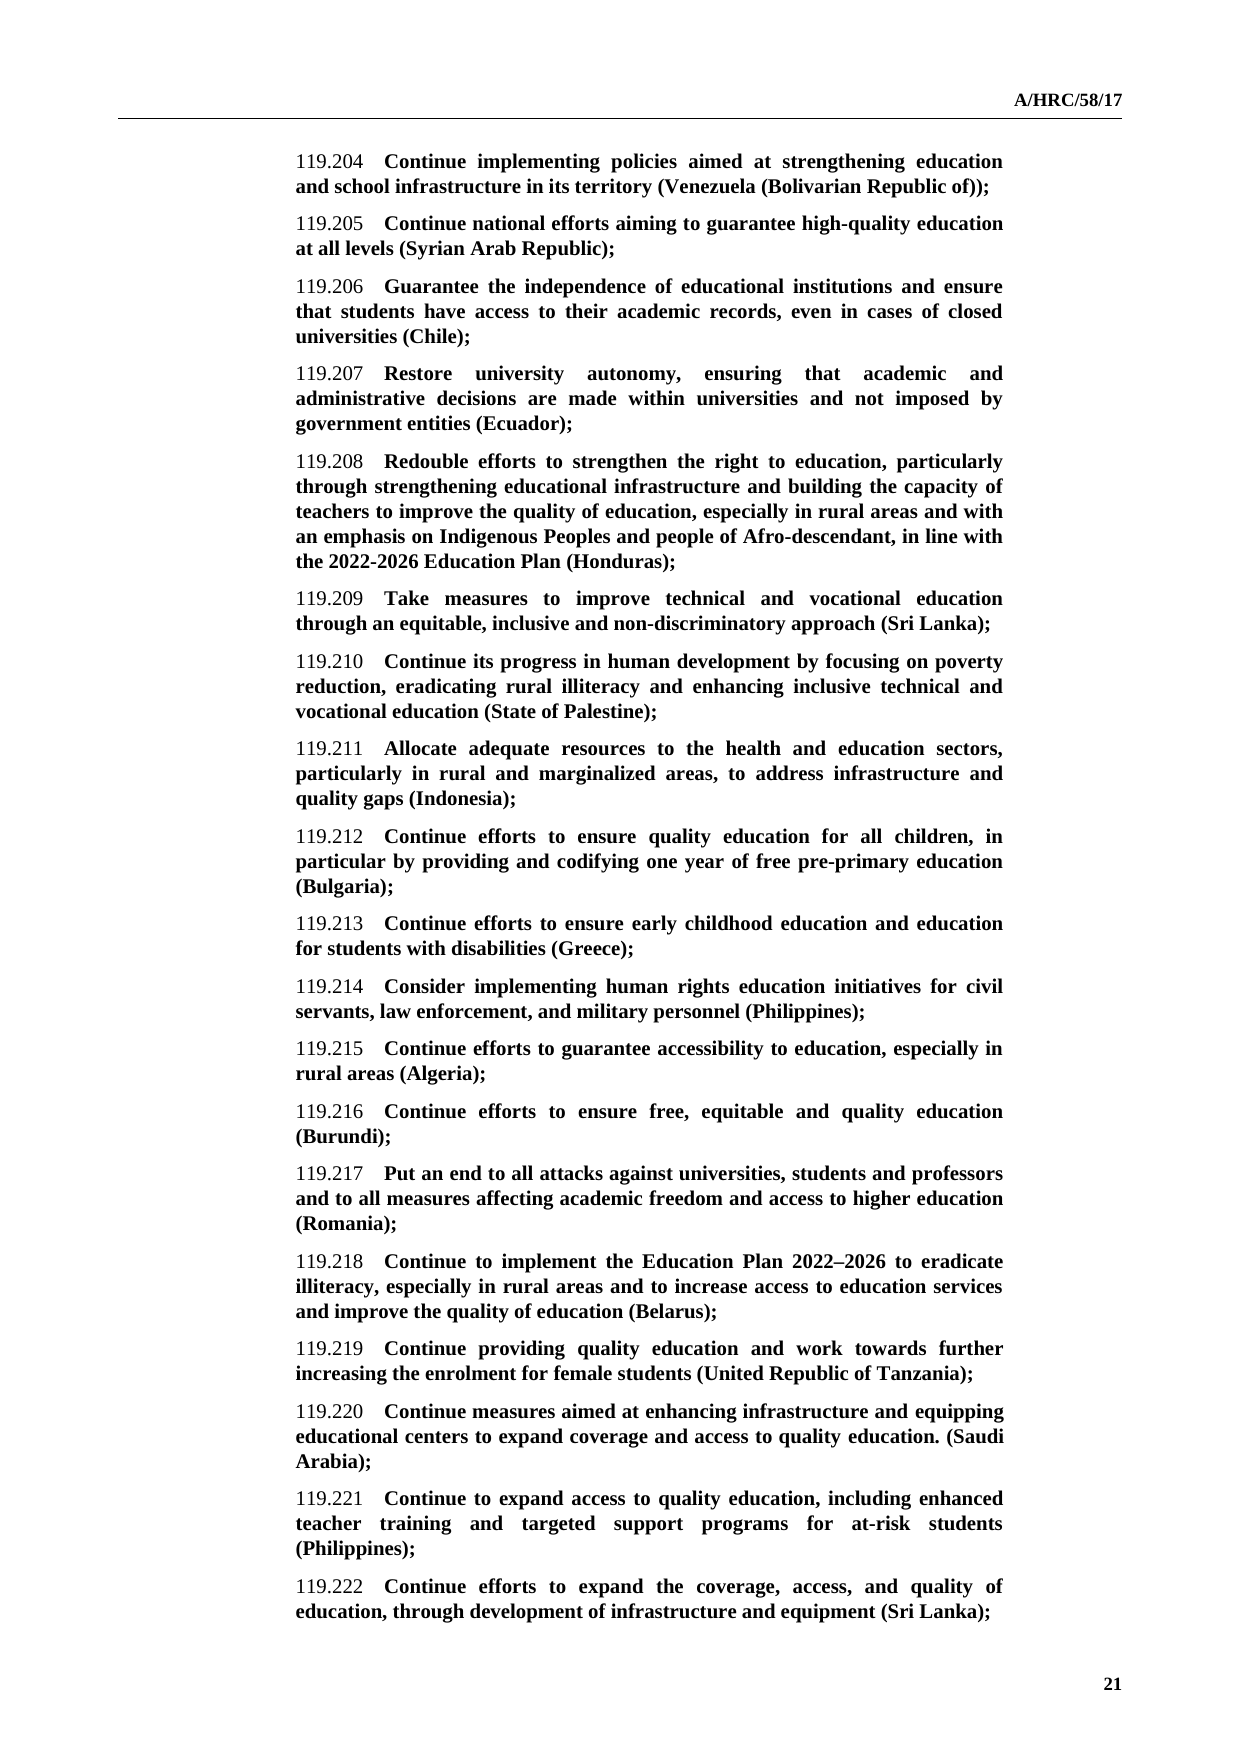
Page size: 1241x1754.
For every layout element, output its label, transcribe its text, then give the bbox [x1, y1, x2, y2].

text 119.218 Continue to implement the Education Plan 2022–2026 to eradicate illiteracy, especially in rural areas and to increase access to education services and improve the quality of education (Belarus); [295, 1248, 1004, 1323]
text 119.209 Take measures to improve technical and vocational education through an equitable, inclusive and non-discriminatory approach (Sri Lanka); [295, 585, 1004, 635]
text 119.217 Put an end to all attacks against universities, students and professors and to all measures affecting academic freedom and access to higher education (Romania); [295, 1160, 1004, 1235]
text 119.210 Continue its progress in human development by focusing on poverty reduction, eradicating rural illiteracy and enhancing inclusive technical and vocational education (State of Palestine); [295, 648, 1004, 723]
text 119.211 Allocate adequate resources to the health and education sectors, particularly in rural and marginalized areas, to address infrastructure and quality gaps (Indonesia); [295, 735, 1004, 810]
text 119.216 Continue efforts to ensure free, equitable and quality education (Burundi); [295, 1098, 1004, 1148]
text 119.208 Redouble efforts to strengthen the right to education, particularly through strengthening educational infrastructure and building the capacity of teachers to improve the quality of education, especially in rural areas and with an emphasis on Indigenous Peoples and people of Afro-descendant, in line with the 2022-2026 Education Plan (Honduras); [295, 448, 1004, 573]
text 119.222 Continue efforts to expand the coverage, access, and quality of education, through development of infrastructure and equipment (Sri Lanka); [295, 1573, 1004, 1623]
text 119.220 Continue measures aimed at enhancing infrastructure and equipping educational centers to expand coverage and access to quality education. (Saudi Arabia); [295, 1398, 1004, 1473]
text 119.213 Continue efforts to ensure early childhood education and education for students with disabilities (Greece); [295, 910, 1004, 960]
text 119.207 Restore university autonomy, ensuring that academic and administrative decisions are made within universities and not imposed by government entities (Ecuador); [295, 360, 1004, 435]
text 119.206 Guarantee the independence of educational institutions and ensure that students have access to their academic records, even in cases of closed universities (Chile); [295, 273, 1004, 348]
text 119.212 Continue efforts to ensure quality education for all children, in particular by providing and codifying one year of free pre-primary education (Bulgaria); [295, 823, 1004, 898]
text 119.205 Continue national efforts aiming to guarantee high-quality education at all levels (Syrian Arab Republic); [295, 210, 1004, 260]
text 119.221 Continue to expand access to quality education, including enhanced teacher training and targeted support programs for at-risk students (Philippines); [295, 1485, 1004, 1560]
text 119.219 Continue providing quality education and work towards further increasing the enrolment for female students (United Republic of Tanzania); [295, 1335, 1004, 1385]
text 119.204 Continue implementing policies aimed at strengthening education and school infrastructure in its territory (Venezuela (Bolivarian Republic of)); [295, 148, 1004, 198]
text 119.214 Consider implementing human rights education initiatives for civil servants, law enforcement, and military personnel (Philippines); [295, 973, 1004, 1023]
text 119.215 Continue efforts to guarantee accessibility to education, especially in rural areas (Algeria); [295, 1035, 1004, 1085]
